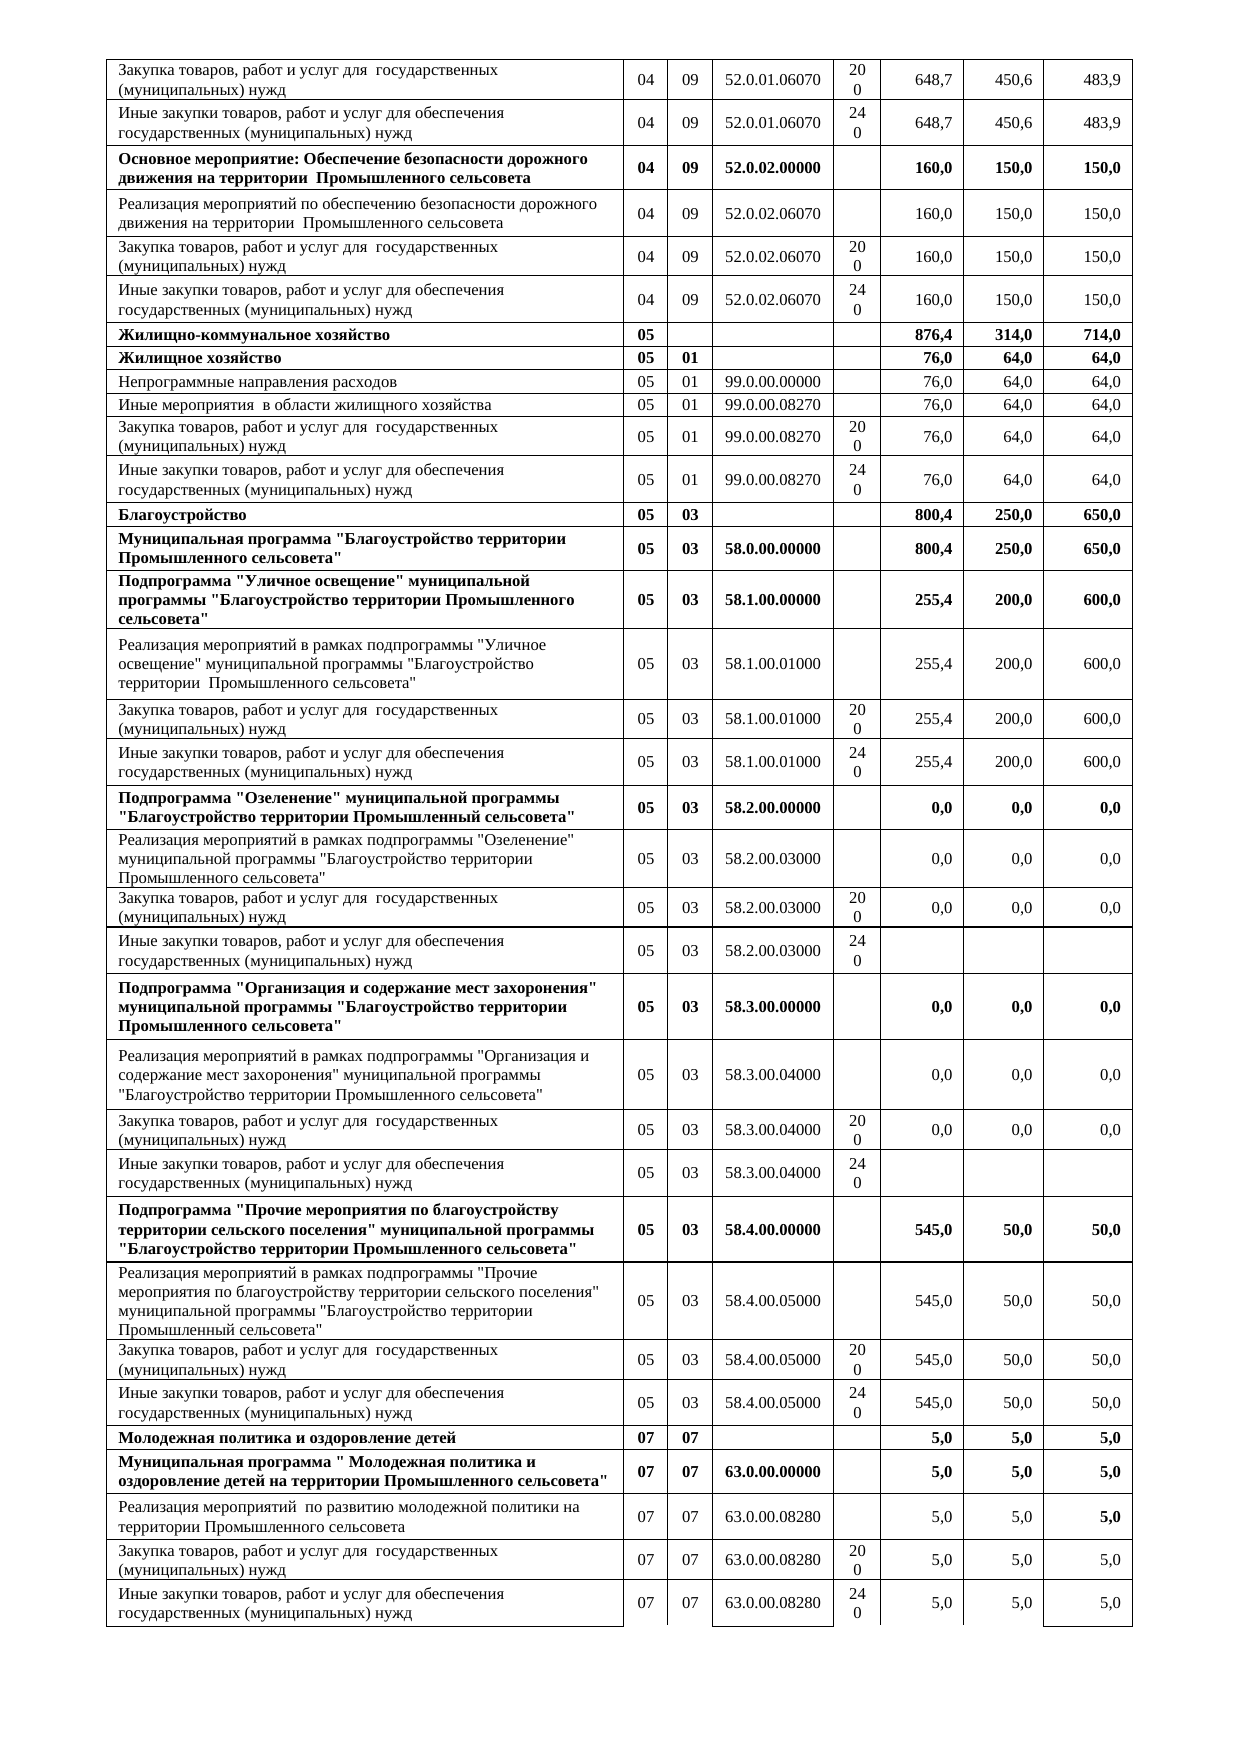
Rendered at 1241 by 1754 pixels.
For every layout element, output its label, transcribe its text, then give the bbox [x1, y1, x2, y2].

table_cell 58.2.00.03000 [713, 888, 833, 926]
table_cell 5,0 [1044, 1580, 1132, 1626]
table_cell 5,0 [964, 1426, 1043, 1449]
table_cell 03 [668, 974, 712, 1039]
table_cell 483,9 [1044, 100, 1132, 145]
table_cell 650,0 [1044, 527, 1132, 569]
table_cell [834, 571, 880, 628]
table_cell 07 [624, 1494, 667, 1539]
table_cell 63.0.00.00000 [713, 1450, 833, 1492]
table_cell Подпрограмма "Уличное освещение" муниципальной программы "Благоустройство территории Промышленного сельсовета" [107, 571, 623, 628]
table_cell 07 [668, 1426, 712, 1449]
table_cell 01 [668, 456, 712, 502]
table_cell [834, 503, 880, 526]
table_cell 76,0 [881, 394, 963, 416]
table_cell [834, 394, 880, 416]
table_cell 05 [624, 1340, 667, 1378]
table_cell 0,0 [1044, 830, 1132, 887]
table_cell 07 [668, 1580, 712, 1626]
table_cell 64,0 [964, 417, 1043, 455]
table_cell 150,0 [964, 190, 1043, 236]
table_cell Закупка товаров, работ и услуг для государственных (муниципальных) нужд [107, 700, 623, 738]
table_cell 250,0 [964, 503, 1043, 526]
table_cell 200 [834, 888, 880, 926]
table_cell Закупка товаров, работ и услуг для государственных (муниципальных) нужд [107, 1340, 623, 1378]
table_cell 240 [834, 928, 880, 973]
table_cell 250,0 [964, 527, 1043, 569]
table_cell 04 [624, 190, 667, 236]
table_cell 240 [834, 1580, 881, 1626]
table_cell 05 [624, 1197, 667, 1261]
table_cell 58.4.00.05000 [713, 1263, 833, 1339]
table_cell 05 [624, 503, 667, 526]
table_cell 160,0 [881, 190, 963, 236]
table_cell 05 [624, 394, 667, 416]
table_cell 05 [624, 417, 667, 455]
table_cell 09 [668, 146, 712, 189]
table_cell 150,0 [1044, 237, 1132, 275]
table_cell Подпрограмма "Прочие мероприятия по благоустройству территории сельского поселения" муниципальной программы "Благоустройство территории Промышленного сельсовета" [107, 1197, 623, 1261]
table_cell Иные закупки товаров, работ и услуг для обеспечения государственных (муниципальных) нужд [107, 276, 623, 322]
table_cell 99.0.00.08270 [713, 394, 833, 416]
table_cell 5,0 [881, 1426, 963, 1449]
table_cell 50,0 [1044, 1263, 1132, 1339]
table_cell 50,0 [964, 1263, 1043, 1339]
table_cell 03 [668, 629, 712, 698]
table_cell 5,0 [964, 1540, 1043, 1579]
table_cell 545,0 [881, 1340, 963, 1378]
table_cell 07 [624, 1450, 667, 1492]
table_cell 5,0 [881, 1494, 963, 1539]
table_cell [1044, 1150, 1132, 1196]
table_cell 04 [624, 276, 667, 322]
table_cell 09 [668, 60, 712, 98]
table_cell [1044, 928, 1132, 973]
table_cell 64,0 [1044, 347, 1132, 369]
table_cell 09 [668, 237, 712, 275]
table_cell Реализация мероприятий по обеспечению безопасности дорожного движения на территории Промышленного сельсовета [107, 190, 623, 236]
table_cell 03 [668, 700, 712, 738]
table_cell 600,0 [1044, 571, 1132, 628]
table_cell 03 [668, 527, 712, 569]
table_cell Реализация мероприятий в рамках подпрограммы "Озеленение" муниципальной программы "Благоустройство территории Промышленного сельсовета" [107, 830, 623, 887]
table_cell 0,0 [964, 1040, 1043, 1109]
table_cell 04 [624, 60, 667, 98]
table_cell 5,0 [1044, 1494, 1132, 1539]
table_cell 200,0 [964, 739, 1043, 785]
table_cell Реализация мероприятий в рамках подпрограммы "Организация и содержание мест захоронения" муниципальной программы "Благоустройство территории Промышленного сельсовета" [107, 1040, 623, 1109]
table_cell Основное мероприятие: Обеспечение безопасности дорожного движения на территории Промышленного сельсовета [107, 146, 623, 189]
table_cell Закупка товаров, работ и услуг для государственных (муниципальных) нужд [107, 888, 623, 926]
table_cell 03 [668, 571, 712, 628]
table_cell 05 [624, 571, 667, 628]
table_cell 50,0 [964, 1340, 1043, 1378]
table_cell 58.3.00.04000 [713, 1040, 833, 1109]
table_cell 05 [624, 347, 667, 369]
table_cell [834, 629, 880, 698]
table_cell 600,0 [1044, 739, 1132, 785]
table_cell 07 [668, 1494, 712, 1539]
table_cell [713, 323, 833, 346]
table_cell 99.0.00.00000 [713, 370, 833, 393]
table_cell 64,0 [1044, 456, 1132, 502]
table_cell 52.0.02.06070 [713, 237, 833, 275]
table_cell 03 [668, 503, 712, 526]
table_cell 03 [668, 1263, 712, 1339]
table_cell 58.1.00.00000 [713, 571, 833, 628]
table_cell 648,7 [881, 60, 963, 98]
table_cell Иные мероприятия в области жилищного хозяйства [107, 394, 623, 416]
table_cell 76,0 [881, 347, 963, 369]
table_cell 07 [624, 1426, 667, 1449]
table_cell 545,0 [881, 1197, 963, 1261]
table_cell Закупка товаров, работ и услуг для государственных (муниципальных) нужд [107, 237, 623, 275]
table_cell 07 [668, 1450, 712, 1492]
table_cell [834, 146, 880, 189]
table_cell 800,4 [881, 503, 963, 526]
table_cell 05 [624, 527, 667, 569]
table_cell 50,0 [1044, 1197, 1132, 1261]
table_cell 52.0.02.06070 [713, 190, 833, 236]
table_cell 0,0 [881, 974, 963, 1039]
table_cell 58.4.00.05000 [713, 1380, 833, 1425]
table_cell Иные закупки товаров, работ и услуг для обеспечения государственных (муниципальных) нужд [107, 1580, 623, 1626]
table_cell 50,0 [964, 1197, 1043, 1261]
table_cell 07 [624, 1580, 668, 1626]
table_cell 04 [624, 237, 667, 275]
table_cell Иные закупки товаров, работ и услуг для обеспечения государственных (муниципальных) нужд [107, 739, 623, 785]
table_cell 600,0 [1044, 629, 1132, 698]
table_cell 64,0 [964, 347, 1043, 369]
table_cell Муниципальная программа " Молодежная политика и оздоровление детей на территории Промышленного сельсовета" [107, 1450, 623, 1492]
table_cell 255,4 [881, 629, 963, 698]
table_cell Молодежная политика и оздоровление детей [107, 1426, 623, 1449]
table_cell 58.0.00.00000 [713, 527, 833, 569]
table_cell 200,0 [964, 629, 1043, 698]
table_cell 76,0 [881, 370, 963, 393]
table_cell 05 [624, 786, 667, 828]
table_cell [964, 1150, 1043, 1196]
table_cell 5,0 [1044, 1450, 1132, 1492]
table_cell 240 [834, 456, 880, 502]
table_cell 0,0 [881, 830, 963, 887]
table_cell 200 [834, 700, 880, 738]
table_cell 05 [624, 739, 667, 785]
table_cell 63.0.00.08280 [713, 1494, 833, 1539]
table_cell 800,4 [881, 527, 963, 569]
table_cell 52.0.02.06070 [713, 276, 833, 322]
table_cell 09 [668, 276, 712, 322]
table_cell 200 [834, 1540, 880, 1579]
table_cell 03 [668, 739, 712, 785]
table_cell 650,0 [1044, 503, 1132, 526]
table_cell 600,0 [1044, 700, 1132, 738]
table_cell Реализация мероприятий в рамках подпрограммы "Прочие мероприятия по благоустройству территории сельского поселения" муниципальной программы "Благоустройство территории Промышленный сельсовета" [107, 1263, 623, 1339]
table_cell 07 [624, 1540, 667, 1579]
table_cell Благоустройство [107, 503, 623, 526]
table_cell Иные закупки товаров, работ и услуг для обеспечения государственных (муниципальных) нужд [107, 456, 623, 502]
table_cell 483,9 [1044, 60, 1132, 98]
table_cell 58.3.00.04000 [713, 1110, 833, 1149]
table_cell 01 [668, 347, 712, 369]
table_cell 64,0 [1044, 417, 1132, 455]
table_cell 150,0 [964, 276, 1043, 322]
table_cell 05 [624, 1150, 667, 1196]
table_cell [834, 323, 880, 346]
table_cell Подпрограмма "Организация и содержание мест захоронения" муниципальной программы "Благоустройство территории Промышленного сельсовета" [107, 974, 623, 1039]
table_cell 05 [624, 1263, 667, 1339]
table_cell 876,4 [881, 323, 963, 346]
table_cell 64,0 [964, 394, 1043, 416]
table_cell 05 [624, 370, 667, 393]
table_cell 160,0 [881, 146, 963, 189]
table_cell 63.0.00.08280 [713, 1580, 833, 1626]
table_cell 200 [834, 1340, 880, 1378]
table_cell 200 [834, 417, 880, 455]
table_cell Закупка товаров, работ и услуг для государственных (муниципальных) нужд [107, 417, 623, 455]
table_cell 03 [668, 1040, 712, 1109]
table_cell 5,0 [964, 1494, 1043, 1539]
table_cell 09 [668, 100, 712, 145]
table_cell 160,0 [881, 276, 963, 322]
table_cell 450,6 [964, 60, 1043, 98]
table_cell 0,0 [1044, 974, 1132, 1039]
table_cell Реализация мероприятий в рамках подпрограммы "Уличное освещение" муниципальной программы "Благоустройство территории Промышленного сельсовета" [107, 629, 623, 698]
table_cell 05 [624, 1380, 667, 1425]
table_cell 05 [624, 830, 667, 887]
table_cell Жилищно-коммунальное хозяйство [107, 323, 623, 346]
table_cell 0,0 [1044, 888, 1132, 926]
table_cell 64,0 [964, 370, 1043, 393]
table_cell 0,0 [964, 786, 1043, 828]
table_cell 58.4.00.05000 [713, 1340, 833, 1378]
table_cell 240 [834, 276, 880, 322]
table_cell 0,0 [964, 888, 1043, 926]
table_cell 09 [668, 190, 712, 236]
table_cell Закупка товаров, работ и услуг для государственных (муниципальных) нужд [107, 1110, 623, 1149]
table_cell 150,0 [964, 146, 1043, 189]
table_cell Реализация мероприятий по развитию молодежной политики на территории Промышленного сельсовета [107, 1494, 623, 1539]
table_cell 240 [834, 739, 880, 785]
table_cell 03 [668, 1380, 712, 1425]
table_cell 0,0 [1044, 786, 1132, 828]
table_cell 0,0 [964, 974, 1043, 1039]
table_cell 150,0 [1044, 190, 1132, 236]
table_cell Жилищное хозяйство [107, 347, 623, 369]
table_cell 64,0 [1044, 394, 1132, 416]
table_cell 05 [624, 700, 667, 738]
table_cell 52.0.01.06070 [713, 100, 833, 145]
table_cell 03 [668, 888, 712, 926]
table_cell 64,0 [1044, 370, 1132, 393]
table_cell [668, 323, 712, 346]
table_cell Иные закупки товаров, работ и услуг для обеспечения государственных (муниципальных) нужд [107, 928, 623, 973]
table_cell 240 [834, 1380, 880, 1425]
table_cell [834, 974, 880, 1039]
table_cell 03 [668, 1197, 712, 1261]
table_cell 50,0 [1044, 1380, 1132, 1425]
table_cell 200 [834, 60, 880, 98]
table_cell 314,0 [964, 323, 1043, 346]
table_cell 58.3.00.04000 [713, 1150, 833, 1196]
table_cell 03 [668, 830, 712, 887]
table_cell 200 [834, 237, 880, 275]
table_cell Иные закупки товаров, работ и услуг для обеспечения государственных (муниципальных) нужд [107, 100, 623, 145]
table_cell Иные закупки товаров, работ и услуг для обеспечения государственных (муниципальных) нужд [107, 1380, 623, 1425]
table_cell [834, 1450, 880, 1492]
table_cell 545,0 [881, 1263, 963, 1339]
table_cell [834, 786, 880, 828]
table_cell 545,0 [881, 1380, 963, 1425]
table_cell 150,0 [1044, 146, 1132, 189]
table_cell 01 [668, 417, 712, 455]
table_cell 03 [668, 1150, 712, 1196]
table_cell [834, 1263, 880, 1339]
table_cell Непрограммные направления расходов [107, 370, 623, 393]
table_cell 0,0 [1044, 1110, 1132, 1149]
table_cell 150,0 [964, 237, 1043, 275]
table_cell [834, 527, 880, 569]
table_cell 04 [624, 146, 667, 189]
table_cell 07 [668, 1540, 712, 1579]
table_cell 160,0 [881, 237, 963, 275]
table_cell 05 [624, 456, 667, 502]
table_cell 450,6 [964, 100, 1043, 145]
table_cell 240 [834, 100, 880, 145]
table_cell [834, 1494, 880, 1539]
table_cell 200 [834, 1110, 880, 1149]
table_cell 5,0 [881, 1580, 963, 1626]
table_cell 0,0 [881, 888, 963, 926]
table_cell 03 [668, 1340, 712, 1378]
table_cell 0,0 [964, 1110, 1043, 1149]
table_cell 99.0.00.08270 [713, 456, 833, 502]
table_cell 0,0 [964, 830, 1043, 887]
table_cell 63.0.00.08280 [713, 1540, 833, 1579]
table_cell [713, 347, 833, 369]
table_cell Иные закупки товаров, работ и услуг для обеспечения государственных (муниципальных) нужд [107, 1150, 623, 1196]
table_cell 58.2.00.00000 [713, 786, 833, 828]
table_cell 58.2.00.03000 [713, 830, 833, 887]
table_cell 03 [668, 928, 712, 973]
table_cell 5,0 [963, 1580, 1043, 1626]
table_cell 255,4 [881, 700, 963, 738]
table_cell 01 [668, 394, 712, 416]
table_cell 76,0 [881, 456, 963, 502]
table_cell 255,4 [881, 739, 963, 785]
table_cell 0,0 [881, 1110, 963, 1149]
table_cell 240 [834, 1150, 880, 1196]
table_cell 52.0.01.06070 [713, 60, 833, 98]
table_cell 5,0 [1044, 1540, 1132, 1579]
table_cell Подпрограмма "Озеленение" муниципальной программы "Благоустройство территории Промышленный сельсовета" [107, 786, 623, 828]
table_cell 58.2.00.03000 [713, 928, 833, 973]
table_cell [834, 1040, 880, 1109]
table_cell 58.4.00.00000 [713, 1197, 833, 1261]
table_cell 5,0 [881, 1540, 963, 1579]
table_cell [834, 1426, 880, 1449]
table_cell 05 [624, 629, 667, 698]
table_cell Закупка товаров, работ и услуг для государственных (муниципальных) нужд [107, 1540, 623, 1579]
table_cell 03 [668, 786, 712, 828]
table_cell Муниципальная программа "Благоустройство территории Промышленного сельсовета" [107, 527, 623, 569]
table_cell 05 [624, 323, 667, 346]
table_cell 58.1.00.01000 [713, 739, 833, 785]
table_cell 99.0.00.08270 [713, 417, 833, 455]
table_cell 64,0 [964, 456, 1043, 502]
table_cell [834, 347, 880, 369]
table_cell [834, 190, 880, 236]
table_cell 05 [624, 974, 667, 1039]
table_cell 58.3.00.00000 [713, 974, 833, 1039]
table_cell 50,0 [964, 1380, 1043, 1425]
table_cell 52.0.02.00000 [713, 146, 833, 189]
table_cell 76,0 [881, 417, 963, 455]
table_cell 5,0 [1044, 1426, 1132, 1449]
table_cell 01 [668, 370, 712, 393]
table_cell 5,0 [964, 1450, 1043, 1492]
table_cell 0,0 [1044, 1040, 1132, 1109]
table_cell 05 [624, 1110, 667, 1149]
table_cell 714,0 [1044, 323, 1132, 346]
table_cell 0,0 [881, 786, 963, 828]
table_cell 648,7 [881, 100, 963, 145]
table_cell 255,4 [881, 571, 963, 628]
table_cell 05 [624, 888, 667, 926]
table_cell 05 [624, 928, 667, 973]
table_cell [834, 370, 880, 393]
table_cell 58.1.00.01000 [713, 629, 833, 698]
table_cell 5,0 [881, 1450, 963, 1492]
table_cell 50,0 [1044, 1340, 1132, 1378]
table_cell [881, 1150, 963, 1196]
table_cell 58.1.00.01000 [713, 700, 833, 738]
table_cell 0,0 [881, 1040, 963, 1109]
table_cell Закупка товаров, работ и услуг для государственных (муниципальных) нужд [107, 60, 623, 98]
table_cell 05 [624, 1040, 667, 1109]
table_cell [713, 1426, 833, 1449]
table_cell [834, 830, 880, 887]
table_cell 03 [668, 1110, 712, 1149]
table_cell 200,0 [964, 700, 1043, 738]
table_cell 200,0 [964, 571, 1043, 628]
table_cell [713, 503, 833, 526]
table_cell [881, 928, 963, 973]
table_cell 150,0 [1044, 276, 1132, 322]
table_cell [834, 1197, 880, 1261]
table_cell 04 [624, 100, 667, 145]
table_cell [964, 928, 1043, 973]
